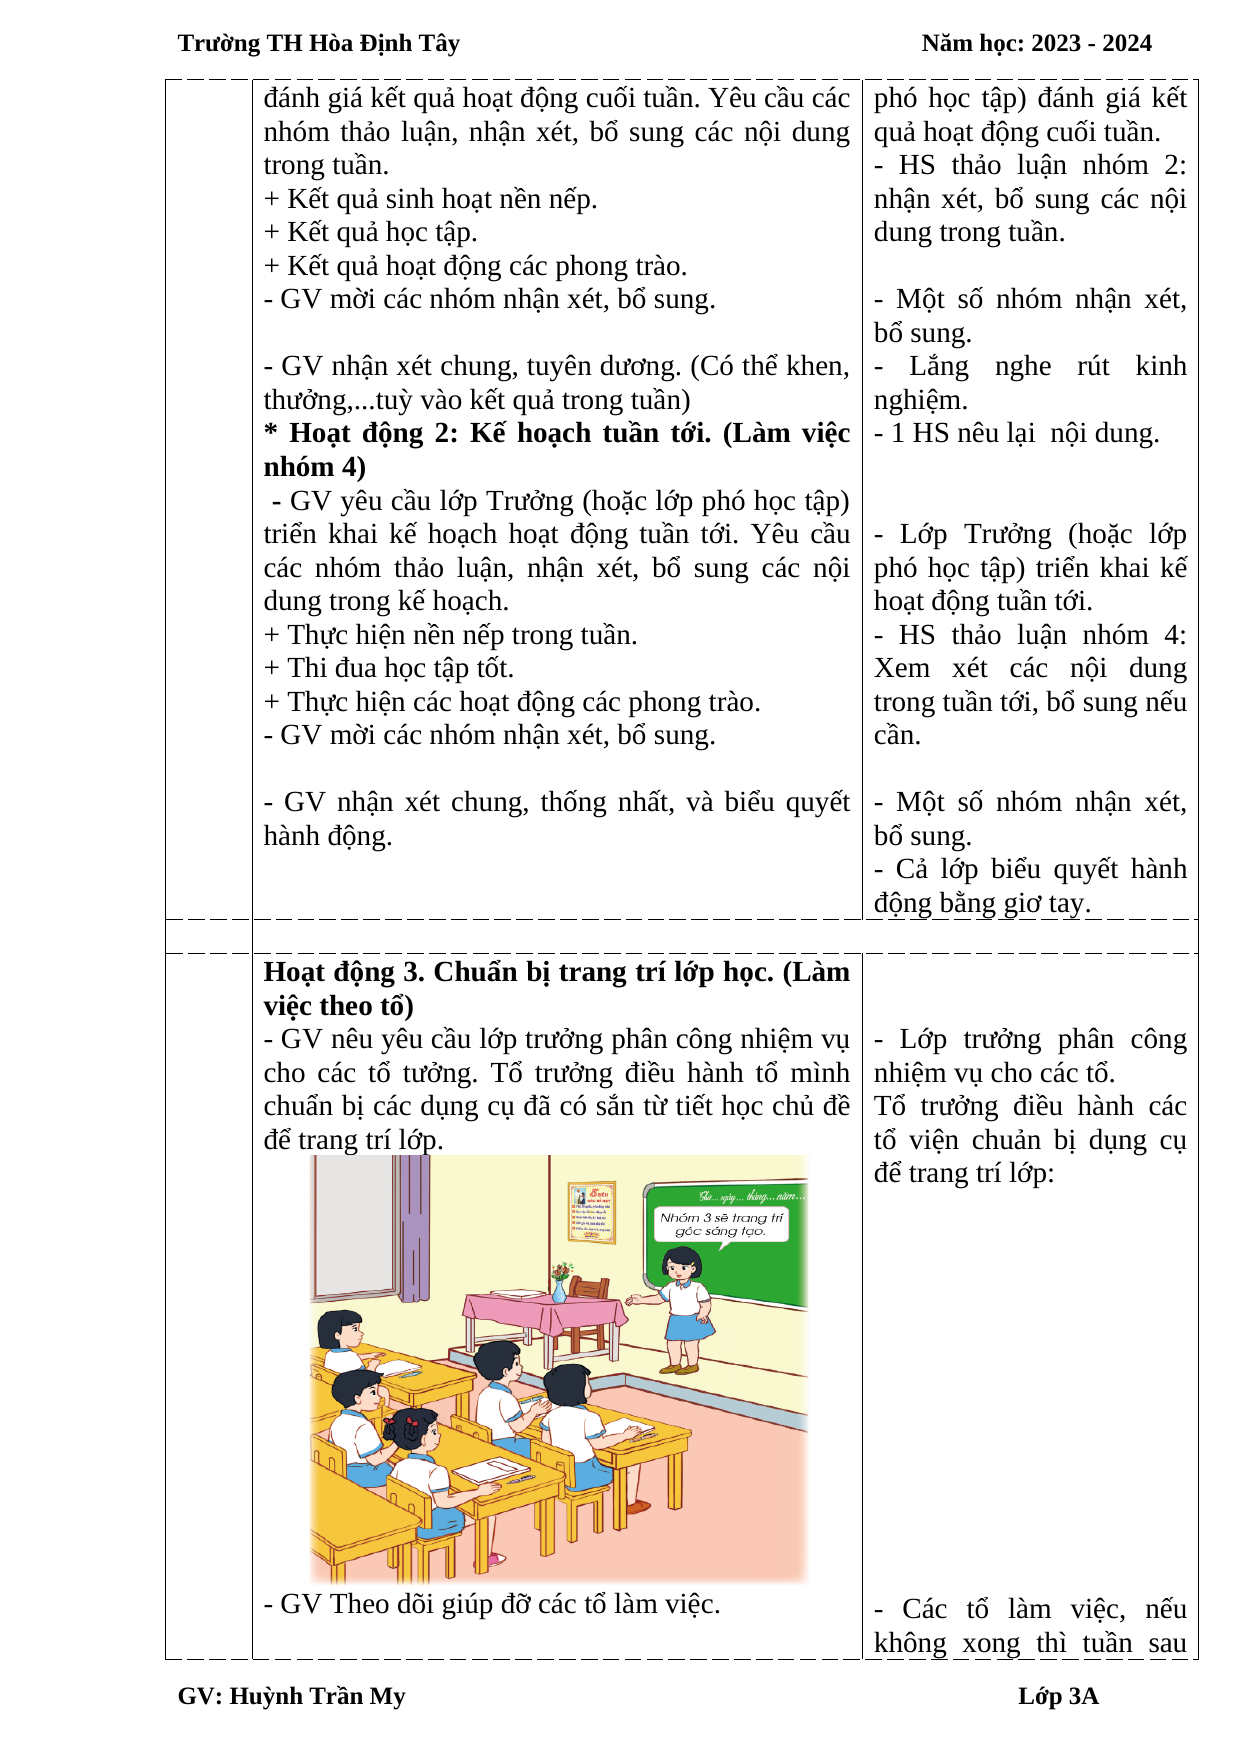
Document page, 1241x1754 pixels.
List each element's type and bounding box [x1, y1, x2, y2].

table_cell [253, 919, 1198, 953]
table_cell [863, 953, 1198, 1659]
table_cell [253, 953, 862, 1659]
table_cell [166, 919, 252, 953]
table_cell [166, 953, 252, 1659]
table_cell [166, 79, 252, 919]
table_cell [863, 79, 1198, 919]
picture [298, 1155, 816, 1587]
table_cell [253, 79, 862, 919]
